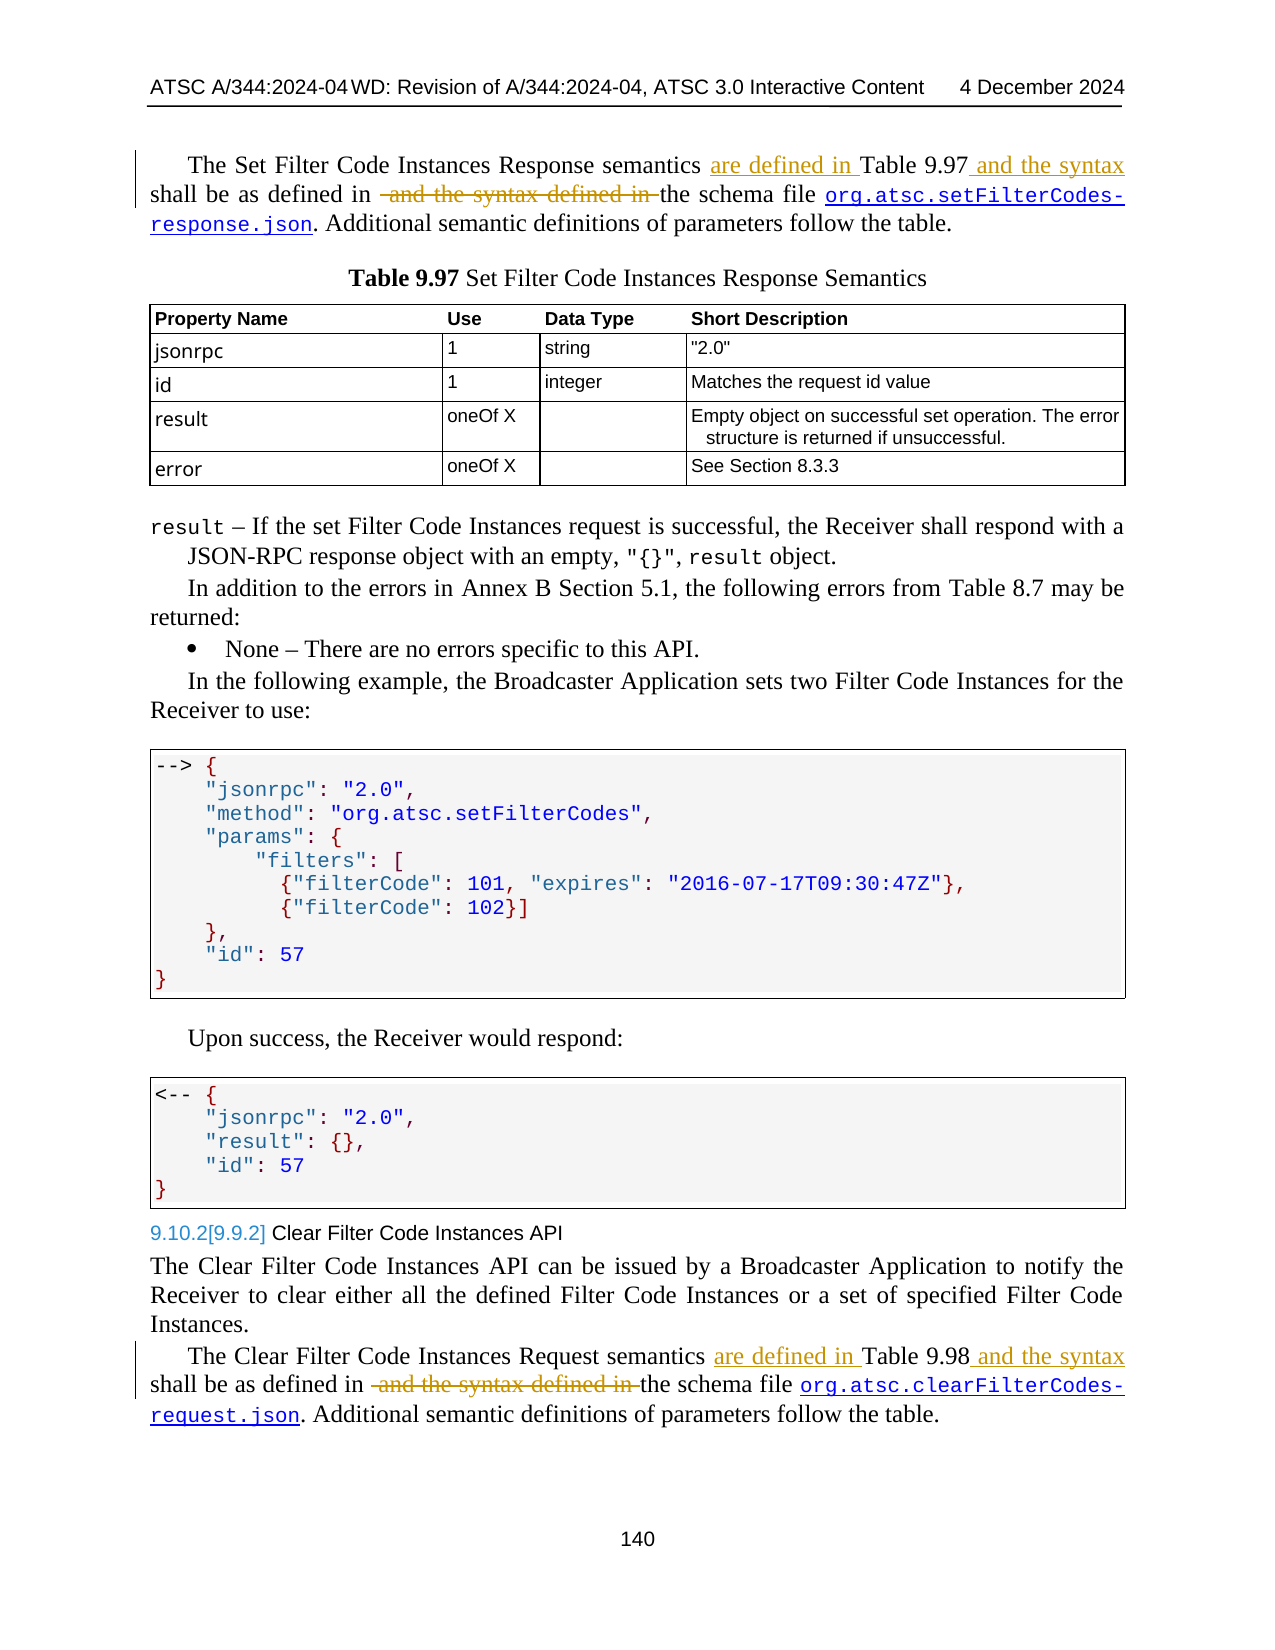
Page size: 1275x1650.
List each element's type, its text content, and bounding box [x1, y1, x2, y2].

text The Set Filter Code Instances Response semantics Table 9.90shall be as defined in the schema file org.atsc.setFilterCodes-response.json. Additional semantic definitions of parameters follow the table. [150, 150, 1125, 238]
text The Clear Filter Code Instances Request semantics Table 9.91shall be as defined in the schema file org.atsc.clearFilterCodes-request.json. Additional semantic definitions of parameters follow the table. [150, 1341, 1125, 1429]
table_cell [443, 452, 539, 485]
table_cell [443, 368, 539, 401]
text In the following example, the Broadcaster Application sets two Filter Code Instances for the Receiver to use: [150, 666, 1125, 723]
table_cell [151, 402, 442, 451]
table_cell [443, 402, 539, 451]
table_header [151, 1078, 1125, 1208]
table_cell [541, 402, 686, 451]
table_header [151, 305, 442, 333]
text Upon success, the Receiver would respond: [150, 1023, 1125, 1052]
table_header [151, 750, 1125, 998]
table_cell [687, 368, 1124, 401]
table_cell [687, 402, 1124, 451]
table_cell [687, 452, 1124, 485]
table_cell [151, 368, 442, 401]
list result – If the set Filter Code Instances request is successful, the Receiver shall respond with a JSON-RPC response object with an empty, "{}", result object. [150, 511, 1125, 570]
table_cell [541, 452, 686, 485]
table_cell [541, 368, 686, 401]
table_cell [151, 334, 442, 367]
list None – There are no errors specific to this API. [187, 634, 1125, 663]
text The Clear Filter Code Instances API can be issued by a Broadcaster Application to notify the Receiver to clear either all the defined Filter Code Instances or a set of specified Filter Code Instances. [150, 1251, 1125, 1338]
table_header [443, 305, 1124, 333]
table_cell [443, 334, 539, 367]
subtitle Clear Filter Code Instances API [150, 1221, 1125, 1245]
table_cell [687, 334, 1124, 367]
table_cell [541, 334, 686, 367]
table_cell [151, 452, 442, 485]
